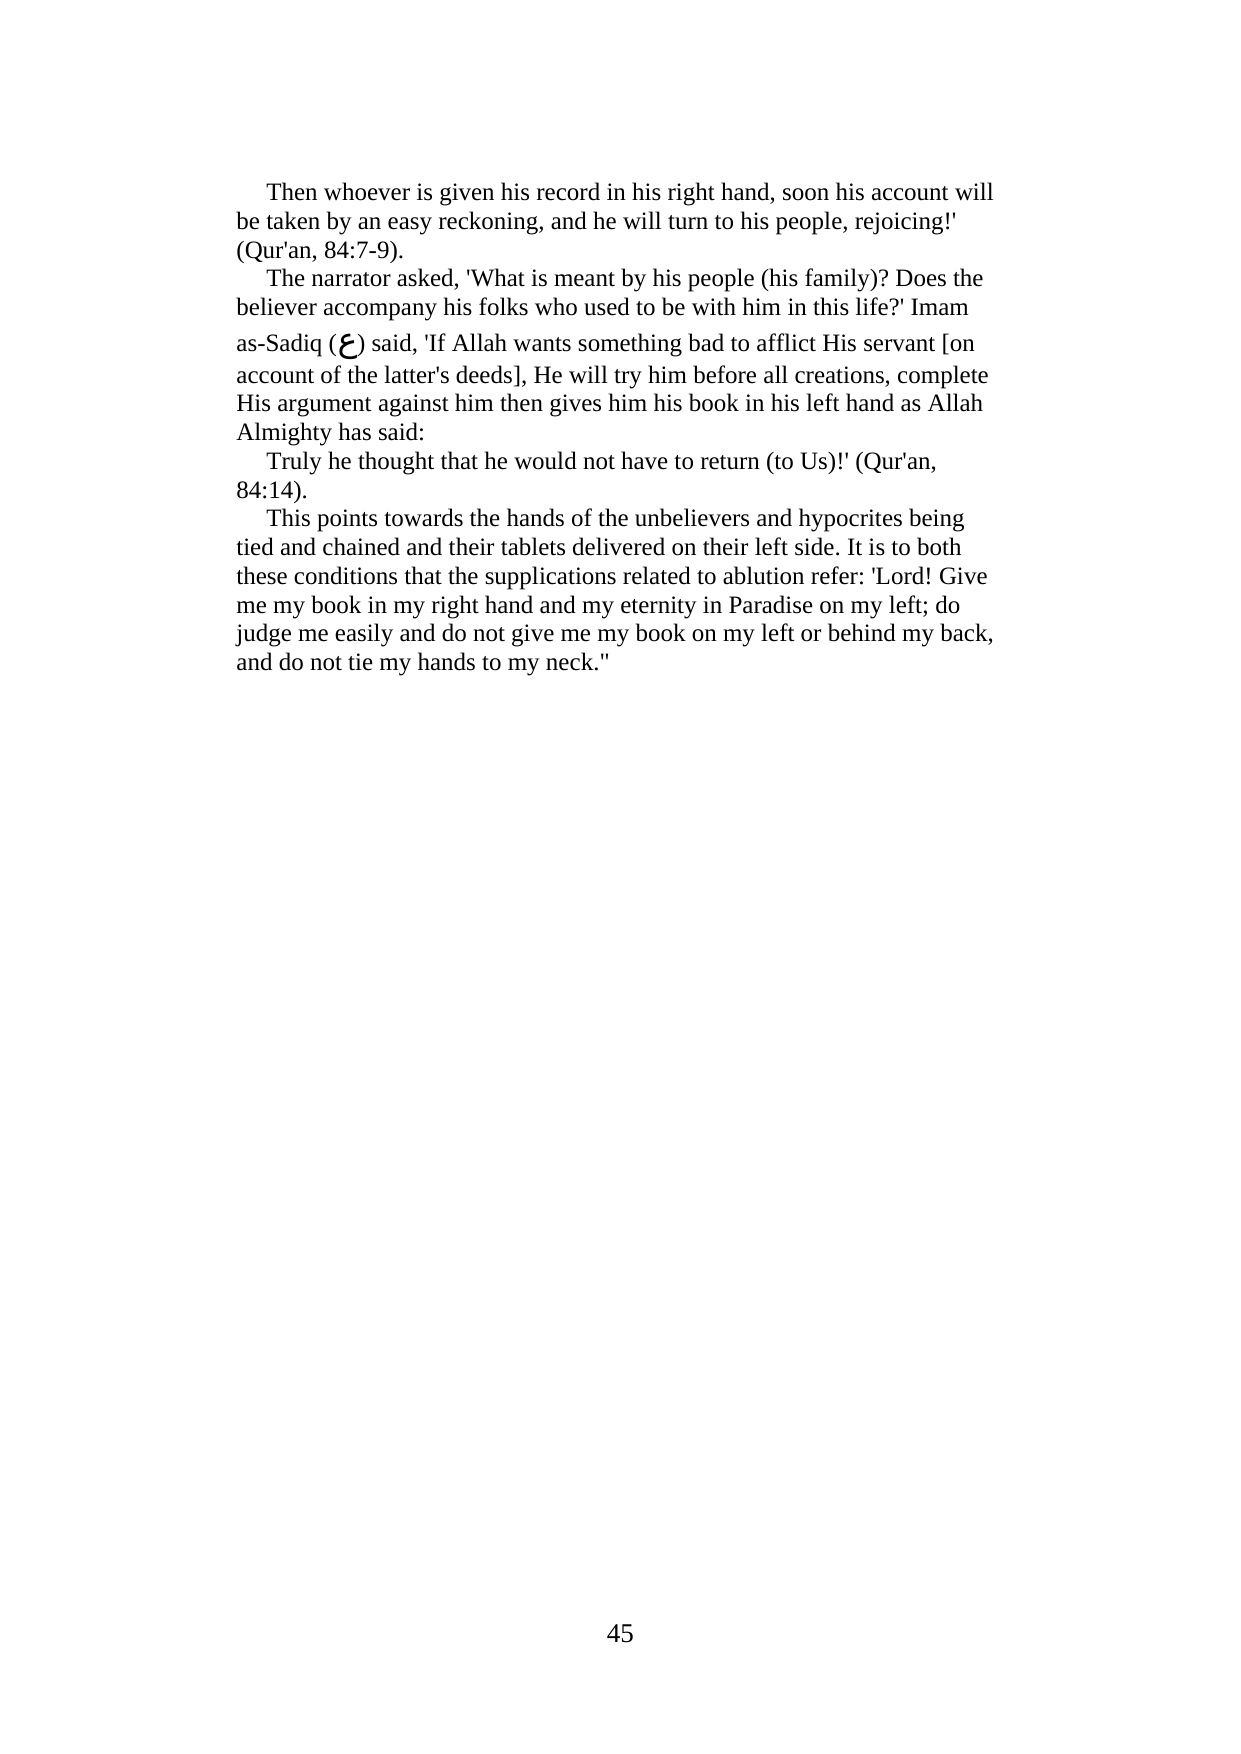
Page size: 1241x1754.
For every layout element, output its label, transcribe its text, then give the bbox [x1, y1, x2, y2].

text Truly he thought that he would not have to return (to Us)!' (Qur'an, 84:14). [236, 446, 1004, 503]
text This points towards the hands of the unbelievers and hypocrites being tied and chained and their tablets delivered on their left side. It is to both these conditions that the supplications related to ablution refer: 'Lord! Give me my book in my right hand and my eternity in Paradise on my left; do judge me easily and do not give me my book on my left or behind my back, and do not tie my hands to my neck." [236, 503, 1004, 676]
text The narrator asked, 'What is meant by his people (his family)? Does the believer accompany his folks who used to be with him in this life?' Imam‎ as-Sadiq (ﻉ) said, 'If Allah‎ wants something bad to afflict His servant [on account of the latter's deeds], He will try him before all creations, complete His argument against him then gives him his book in his left hand as Allah‎ Almighty has said: [236, 263, 1004, 446]
text Then whoever is given his record in his right hand, soon his account will be taken by an easy reckoning, and he will turn to his people, rejoicing!' (Qur'an, 84:7-9). [236, 177, 1004, 263]
